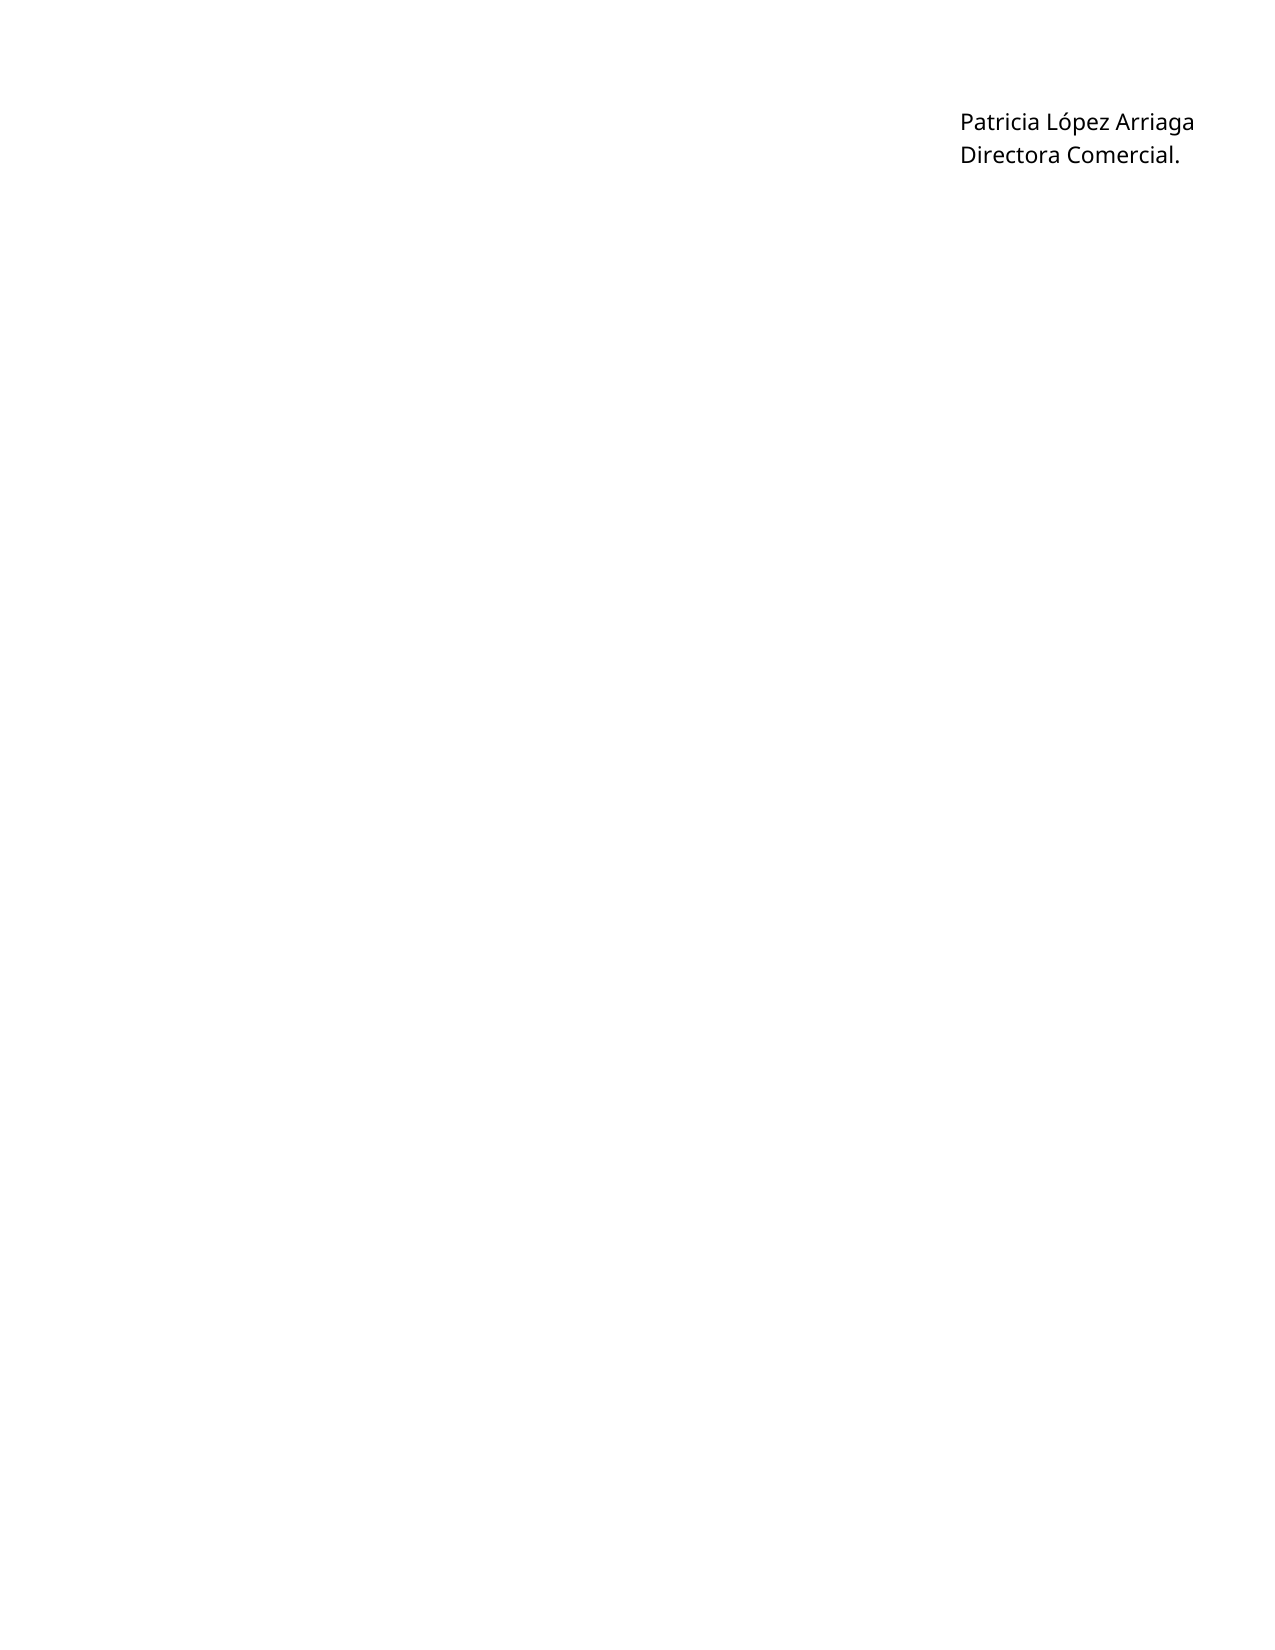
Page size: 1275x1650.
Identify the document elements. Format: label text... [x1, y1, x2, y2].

text Directora Comercial. [75, 139, 1200, 171]
text Patricia López Arriaga [75, 106, 1200, 137]
